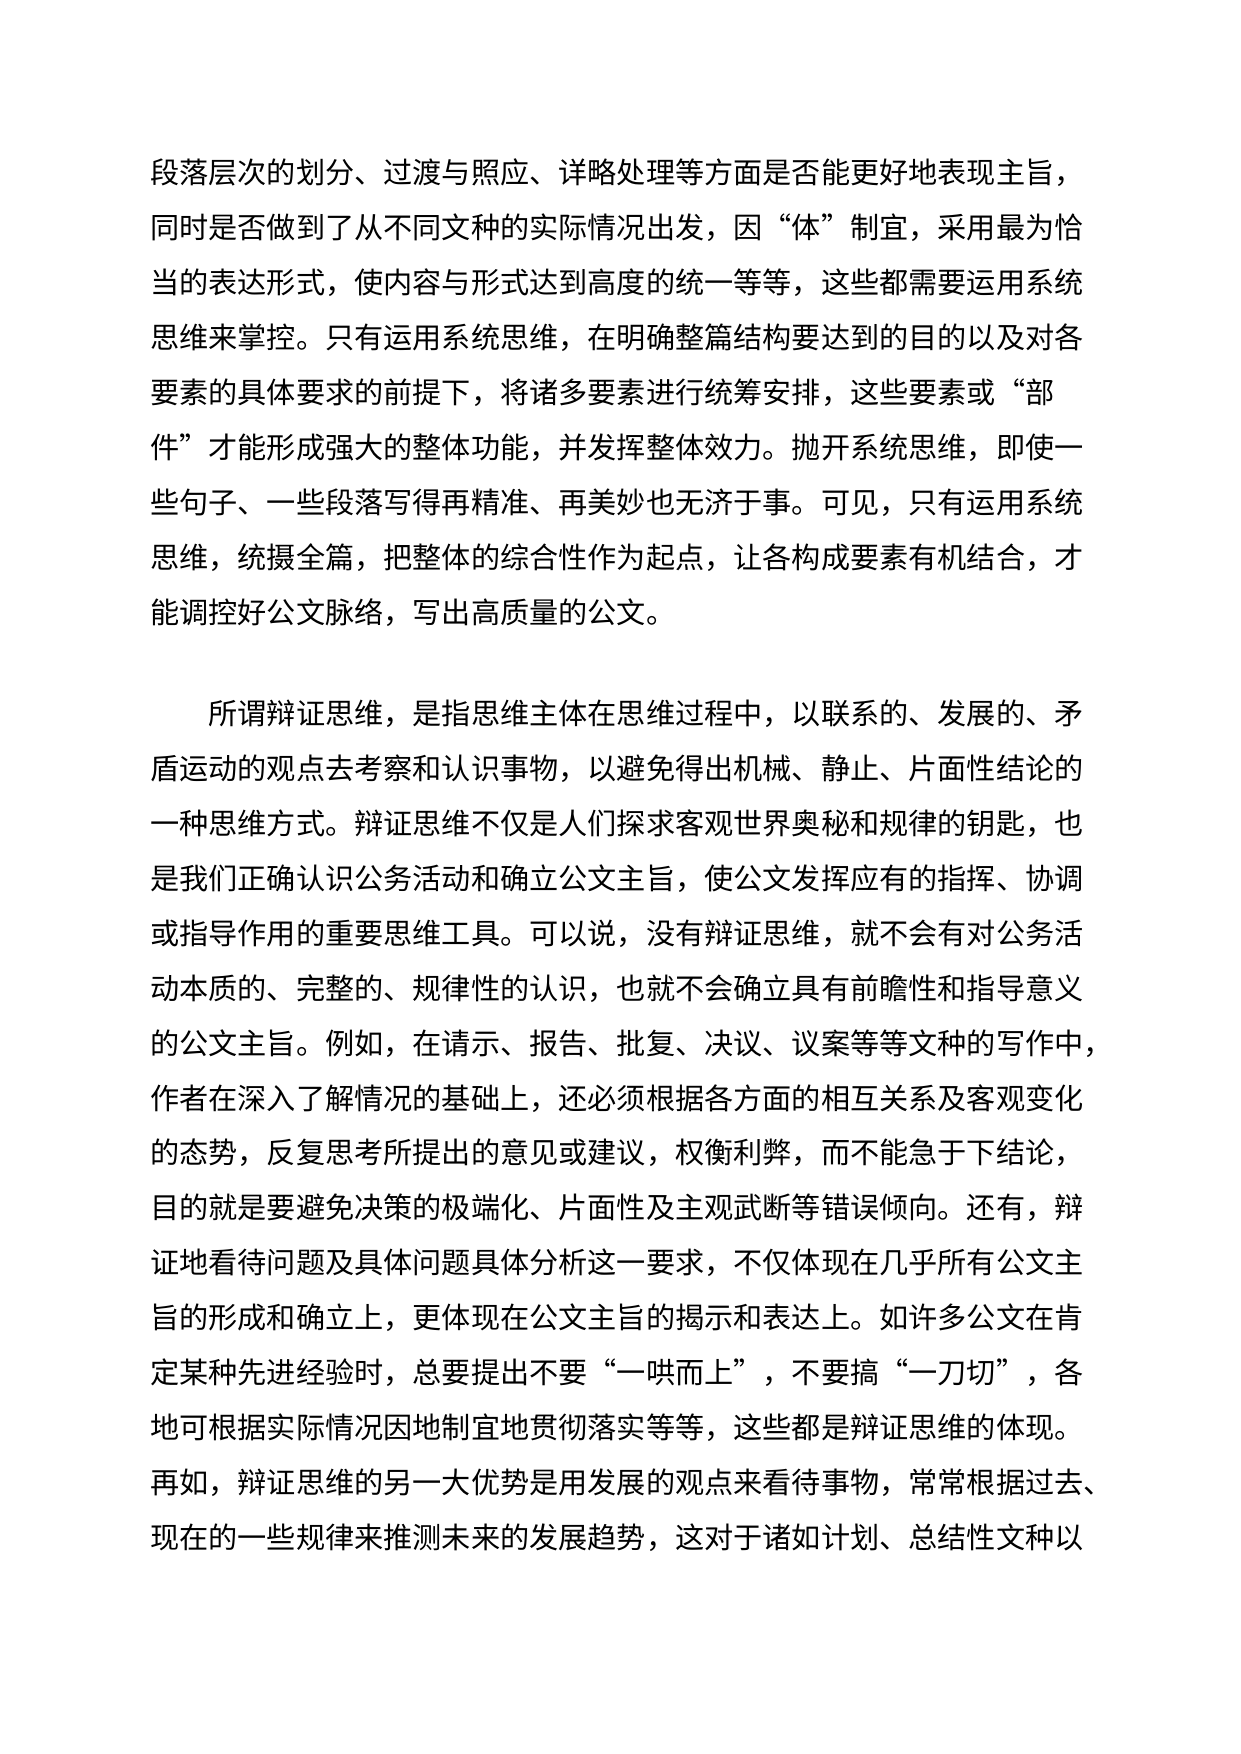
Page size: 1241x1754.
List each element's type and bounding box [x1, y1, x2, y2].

text [150, 150, 1090, 631]
text [150, 691, 1090, 1557]
